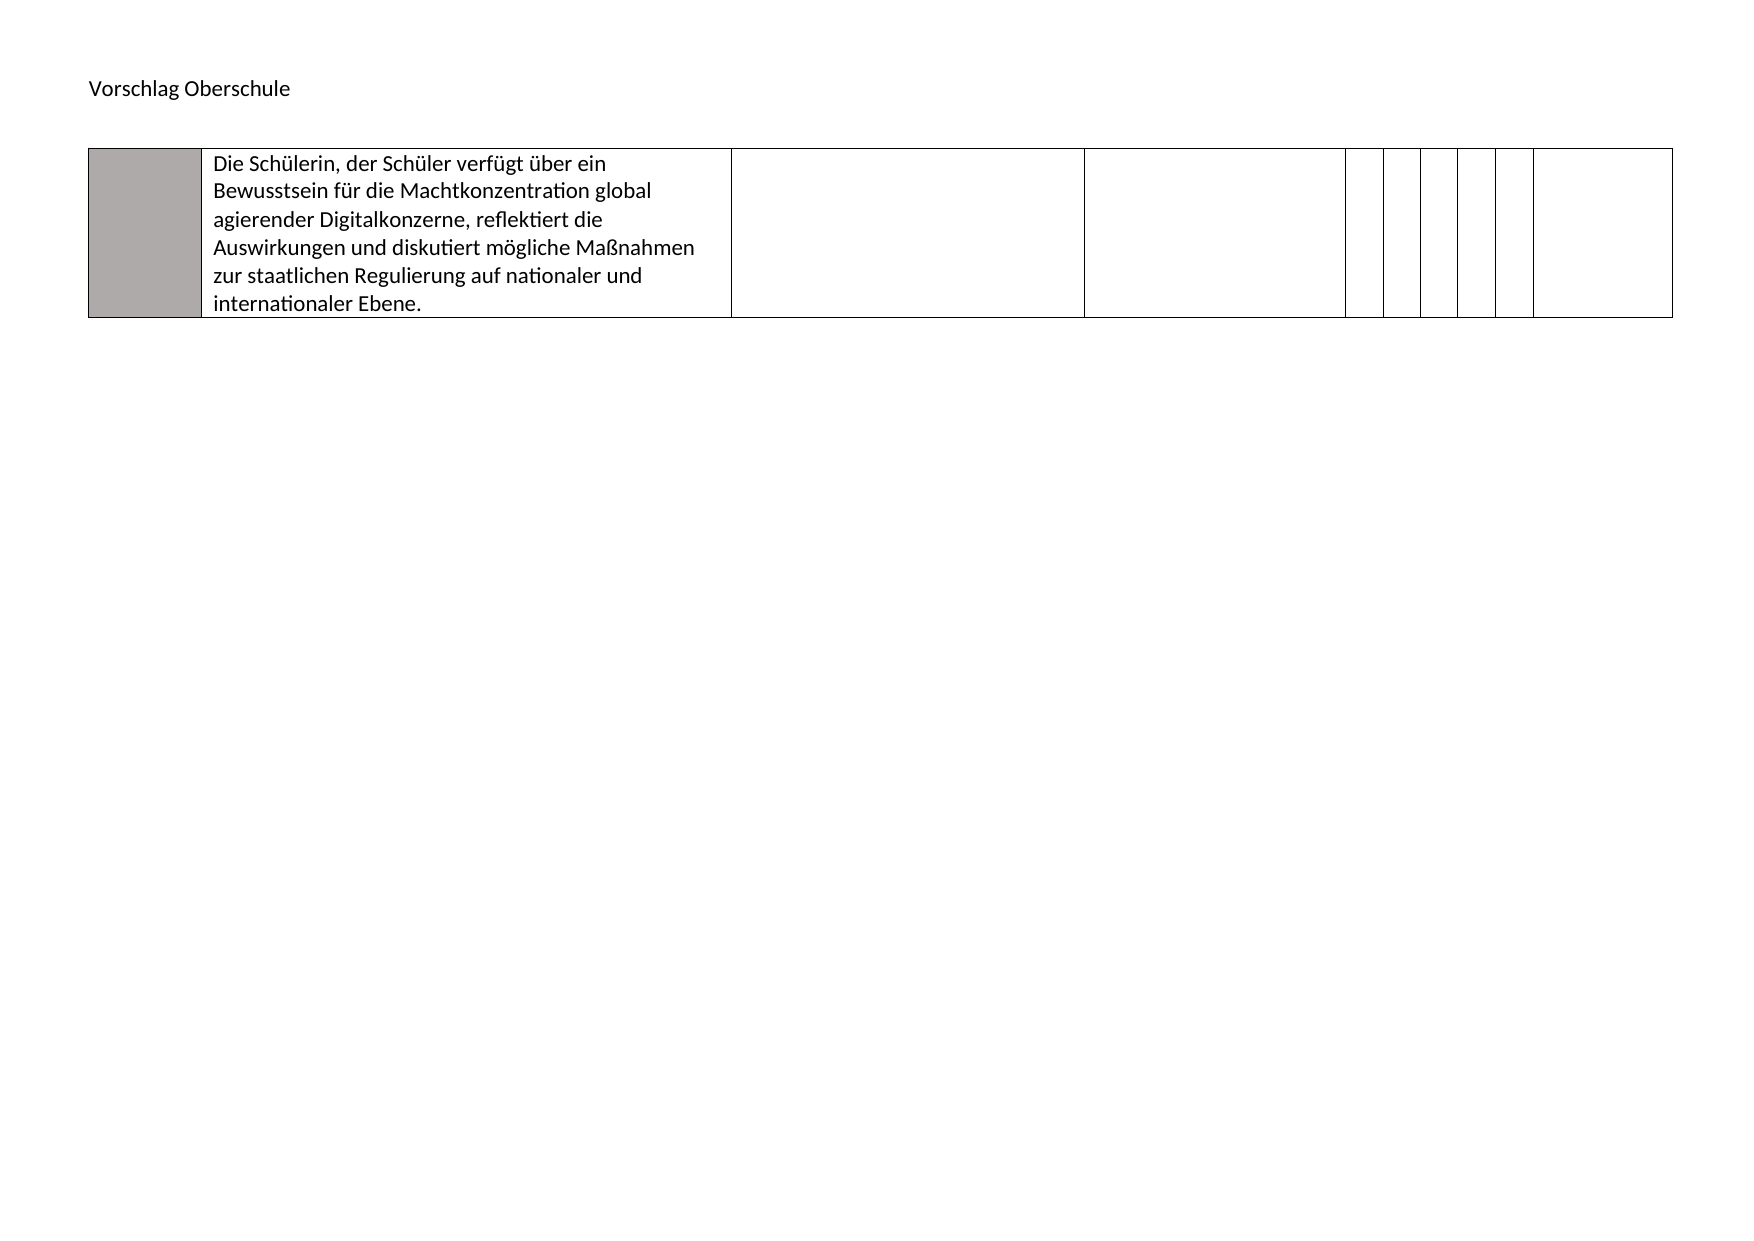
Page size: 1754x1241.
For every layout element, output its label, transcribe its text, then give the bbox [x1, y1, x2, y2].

table_cell [1421, 149, 1457, 317]
table_cell [1346, 149, 1383, 317]
table_cell [1384, 149, 1420, 317]
table_cell [1458, 149, 1495, 317]
table_cell Die Schülerin, der Schüler verfügt über ein Bewusstsein für die Machtkonzentration global agierender Digitalkonzerne, reflektiert die Auswirkungen und diskutiert mögliche Maßnahmen zur staatlichen Regulierung auf nationaler und internationaler Ebene. [202, 149, 731, 317]
table_cell [1496, 149, 1533, 317]
table_cell [1085, 149, 1345, 317]
table_cell [1534, 149, 1672, 317]
table_cell [732, 149, 1084, 317]
